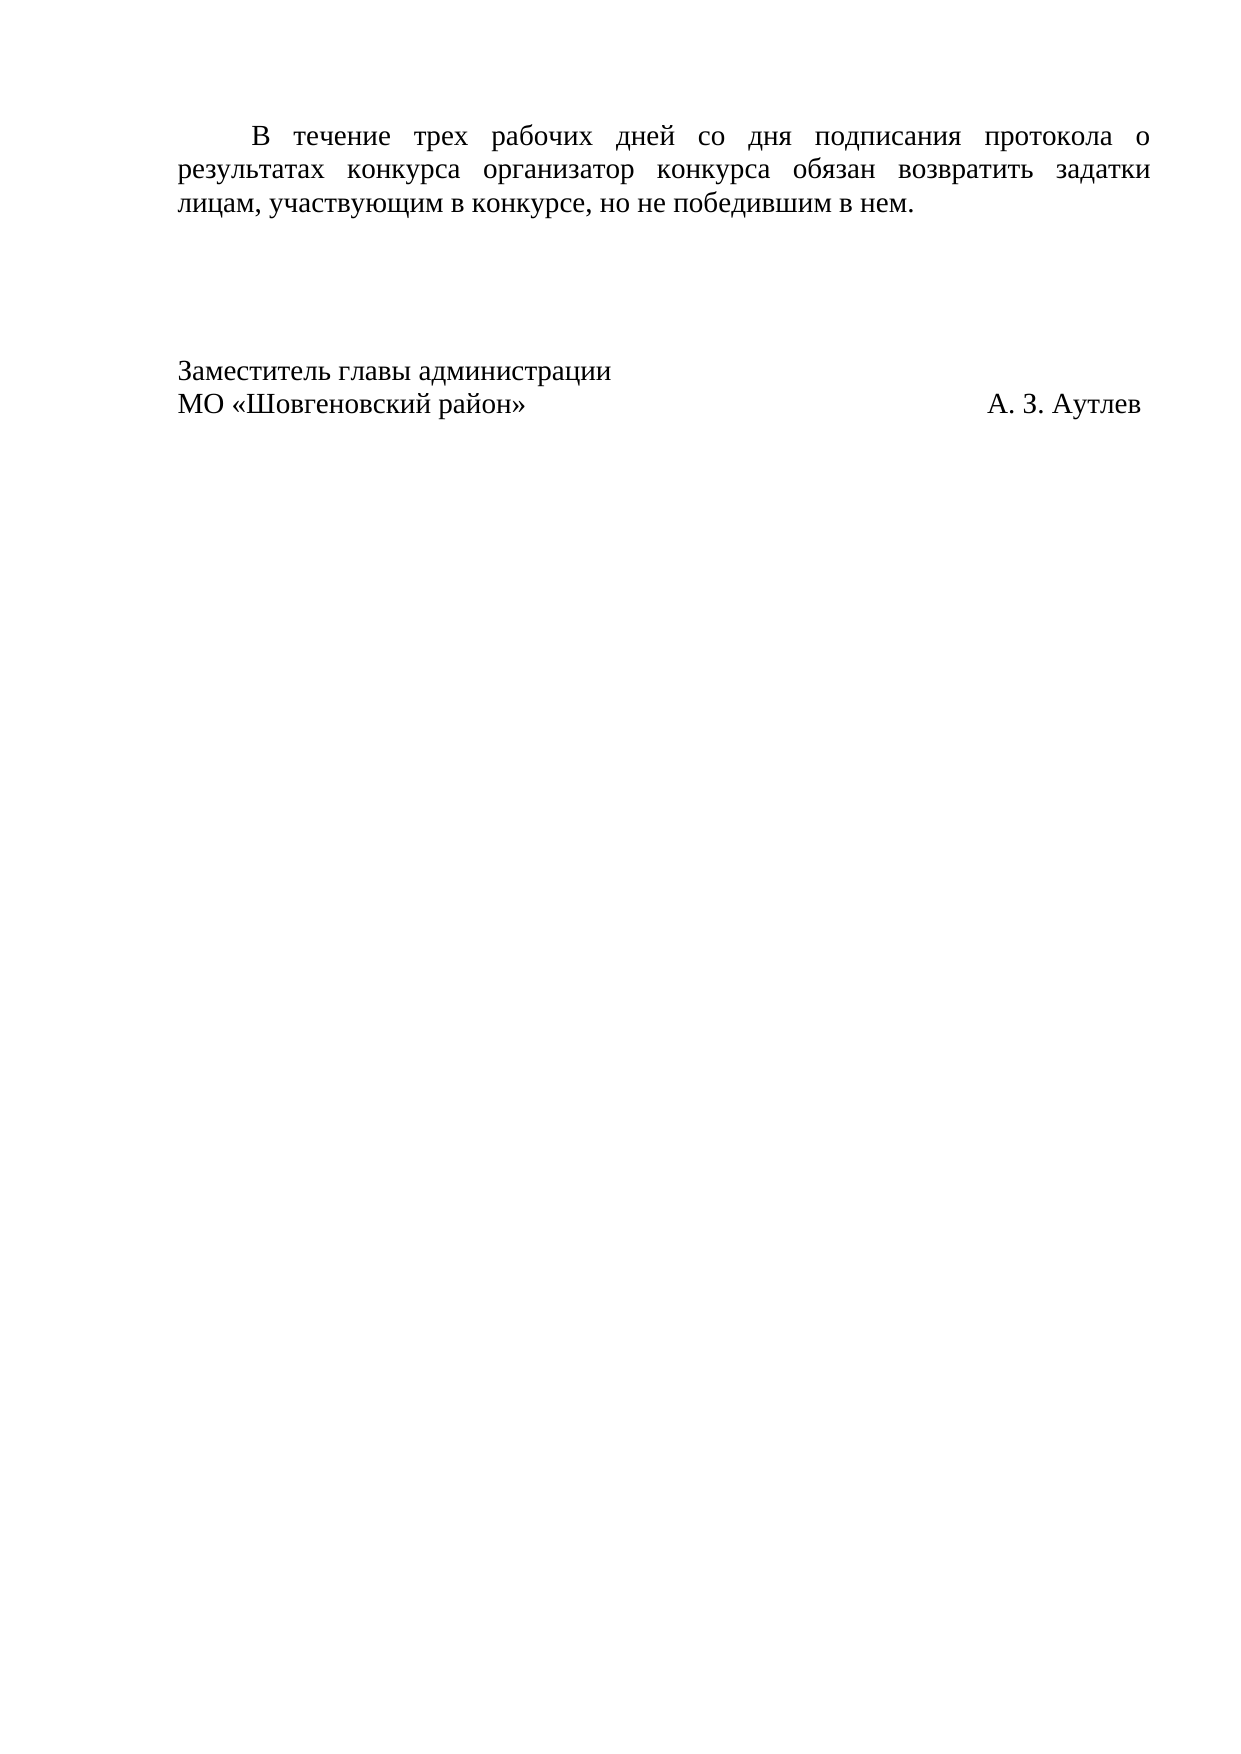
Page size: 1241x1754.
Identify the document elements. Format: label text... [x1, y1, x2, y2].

text В течение трех рабочих дней со дня подписания протокола о результатах конкурса организатор конкурса обязан возвратить задатки лицам, участвующим в конкурсе, но не победившим в нем. [177, 118, 1152, 219]
text МО «Шовгеновский район» А. З. Аутлев [177, 386, 1152, 420]
text Заместитель главы администрации [177, 353, 1152, 386]
